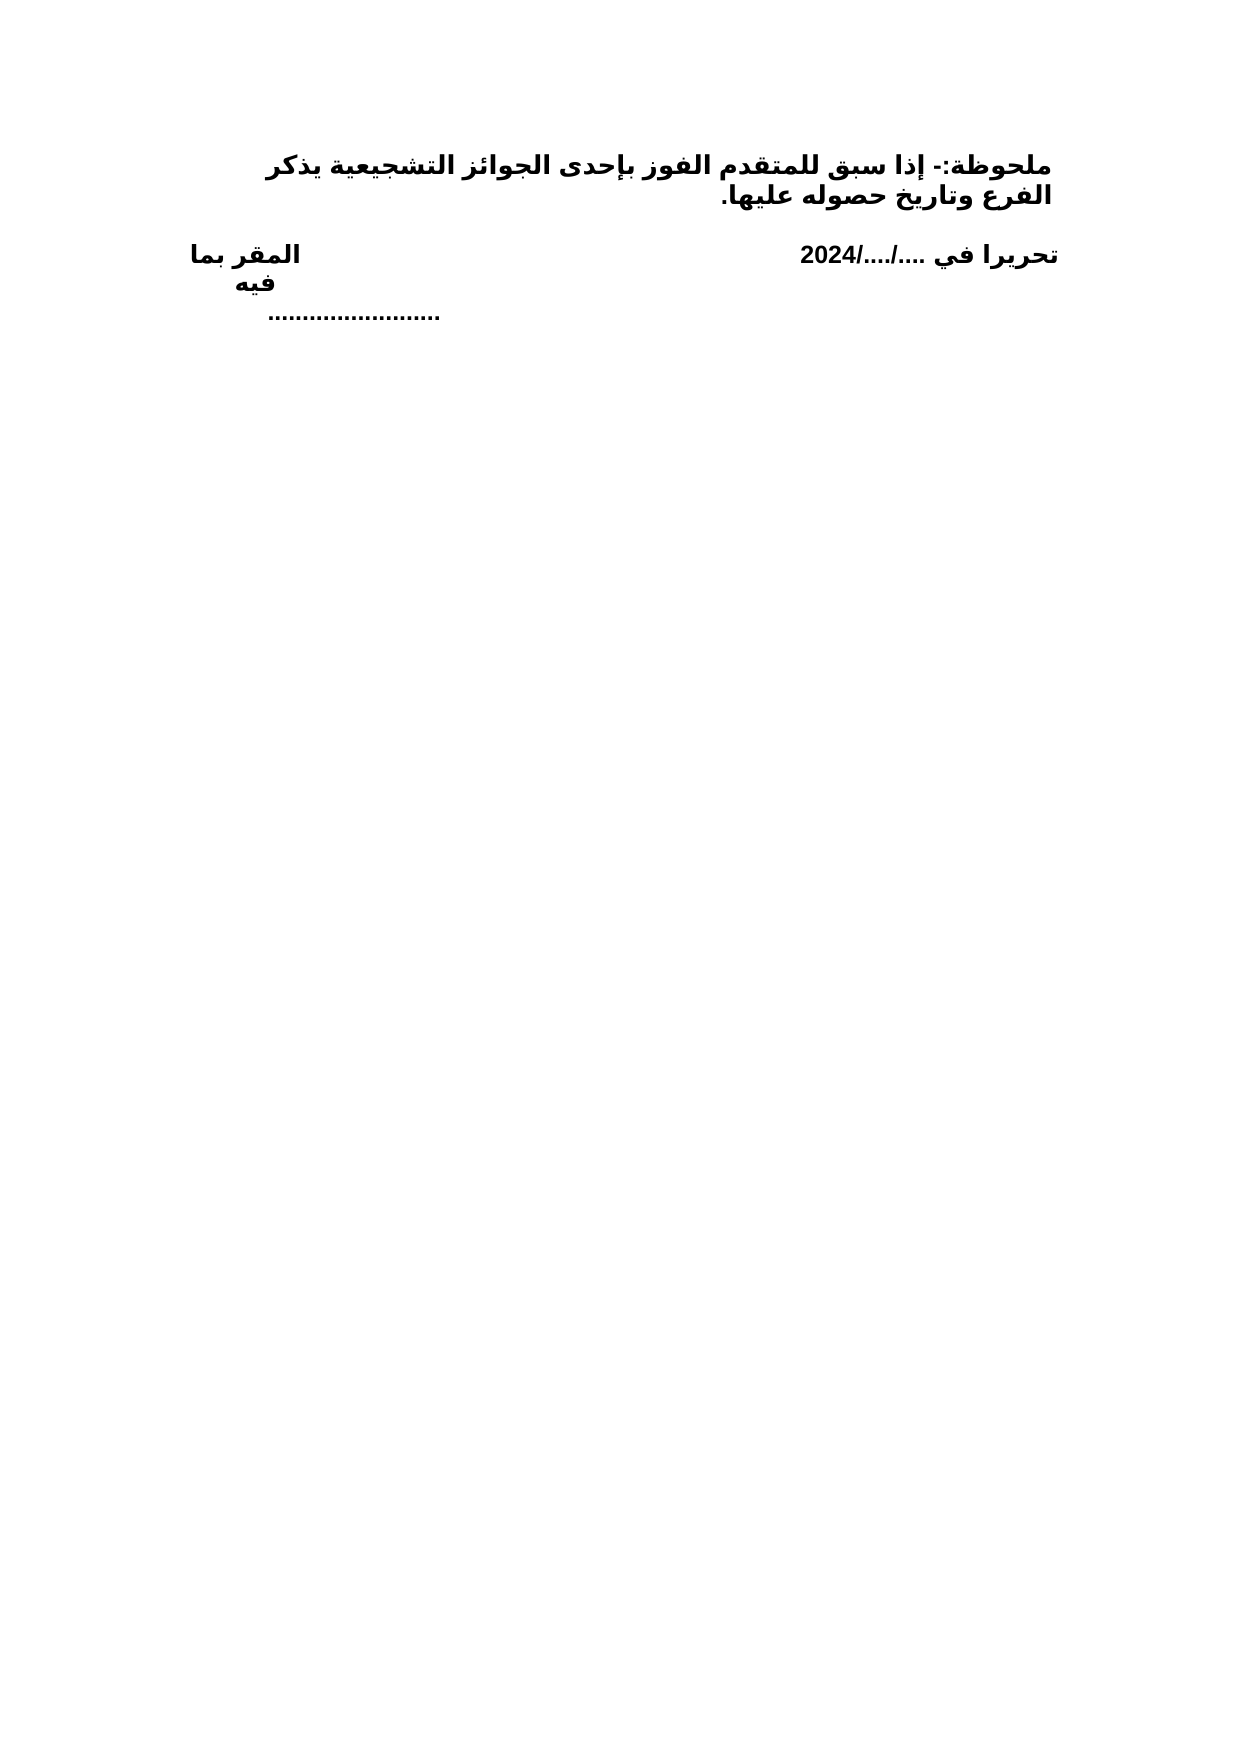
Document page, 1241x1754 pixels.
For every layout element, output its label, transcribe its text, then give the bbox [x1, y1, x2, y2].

text تحريرا في ..../..../2024 المقر بما فيه [187, 240, 1059, 297]
text ......................... [187, 297, 1059, 326]
text ملحوظة:- إذا سبق للمتقدم الفوز بإحدى الجوائز التشجيعية يذكر الفرع وتاريخ حصوله عليها. [187, 150, 1053, 210]
